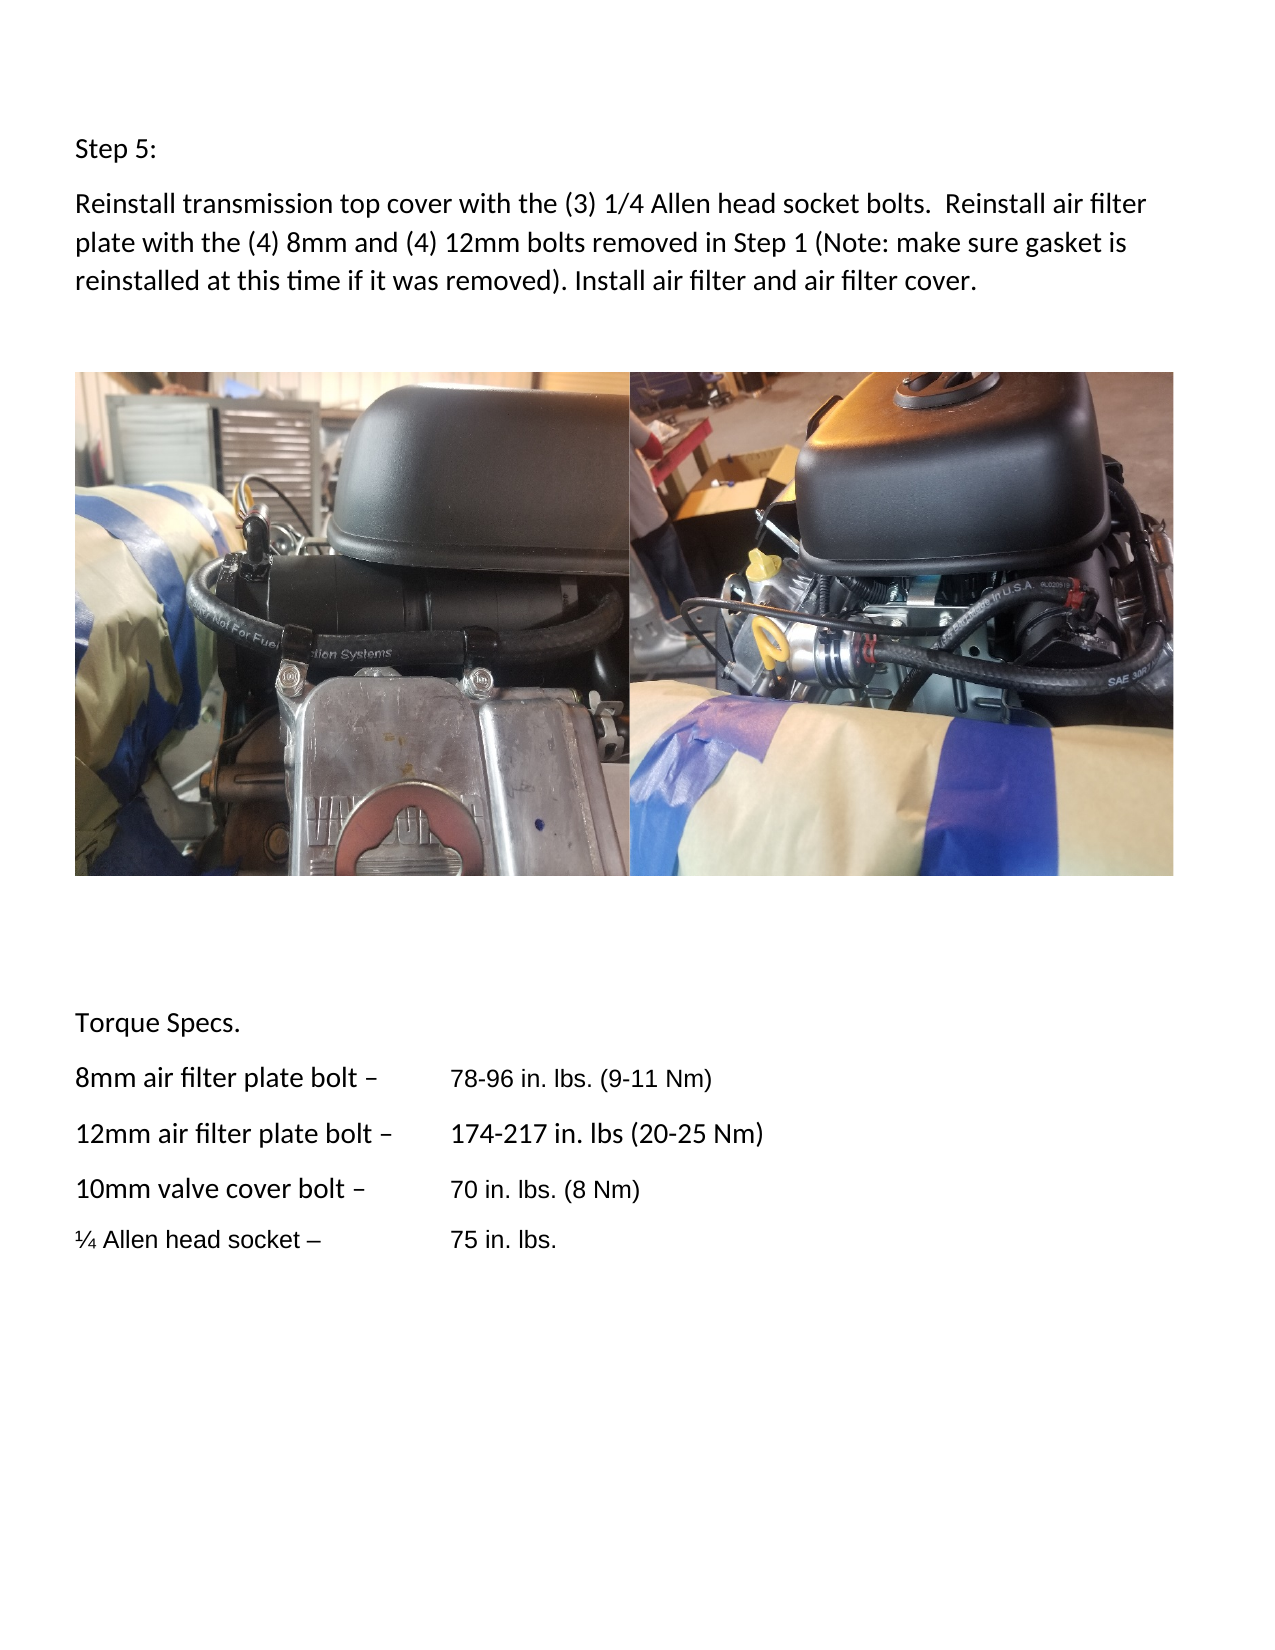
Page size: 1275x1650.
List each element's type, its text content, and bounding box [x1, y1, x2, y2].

text Reinstall transmission top cover with the (3) 1/4 Allen head socket bolts. Reinstall air filter plate with the (4) 8mm and (4) 12mm bolts removed in Step 1 (Note: make sure gasket is reinstalled at this time if it was removed). Install air filter and air filter cover. [75, 185, 1200, 298]
text 8mm air filter plate bolt – 78-96 in. lbs. (9-11 Nm) [75, 1059, 1200, 1095]
picture [75, 372, 1174, 876]
text ¼ Allen head socket – 75 in. lbs. [75, 1225, 1200, 1254]
text Step 5: [75, 130, 1200, 166]
text Torque Specs. [75, 1004, 1200, 1040]
text 12mm air filter plate bolt – 174-217 in. lbs (20-25 Nm) [75, 1115, 1200, 1150]
text 10mm valve cover bolt – 70 in. lbs. (8 Nm) [75, 1170, 1200, 1205]
